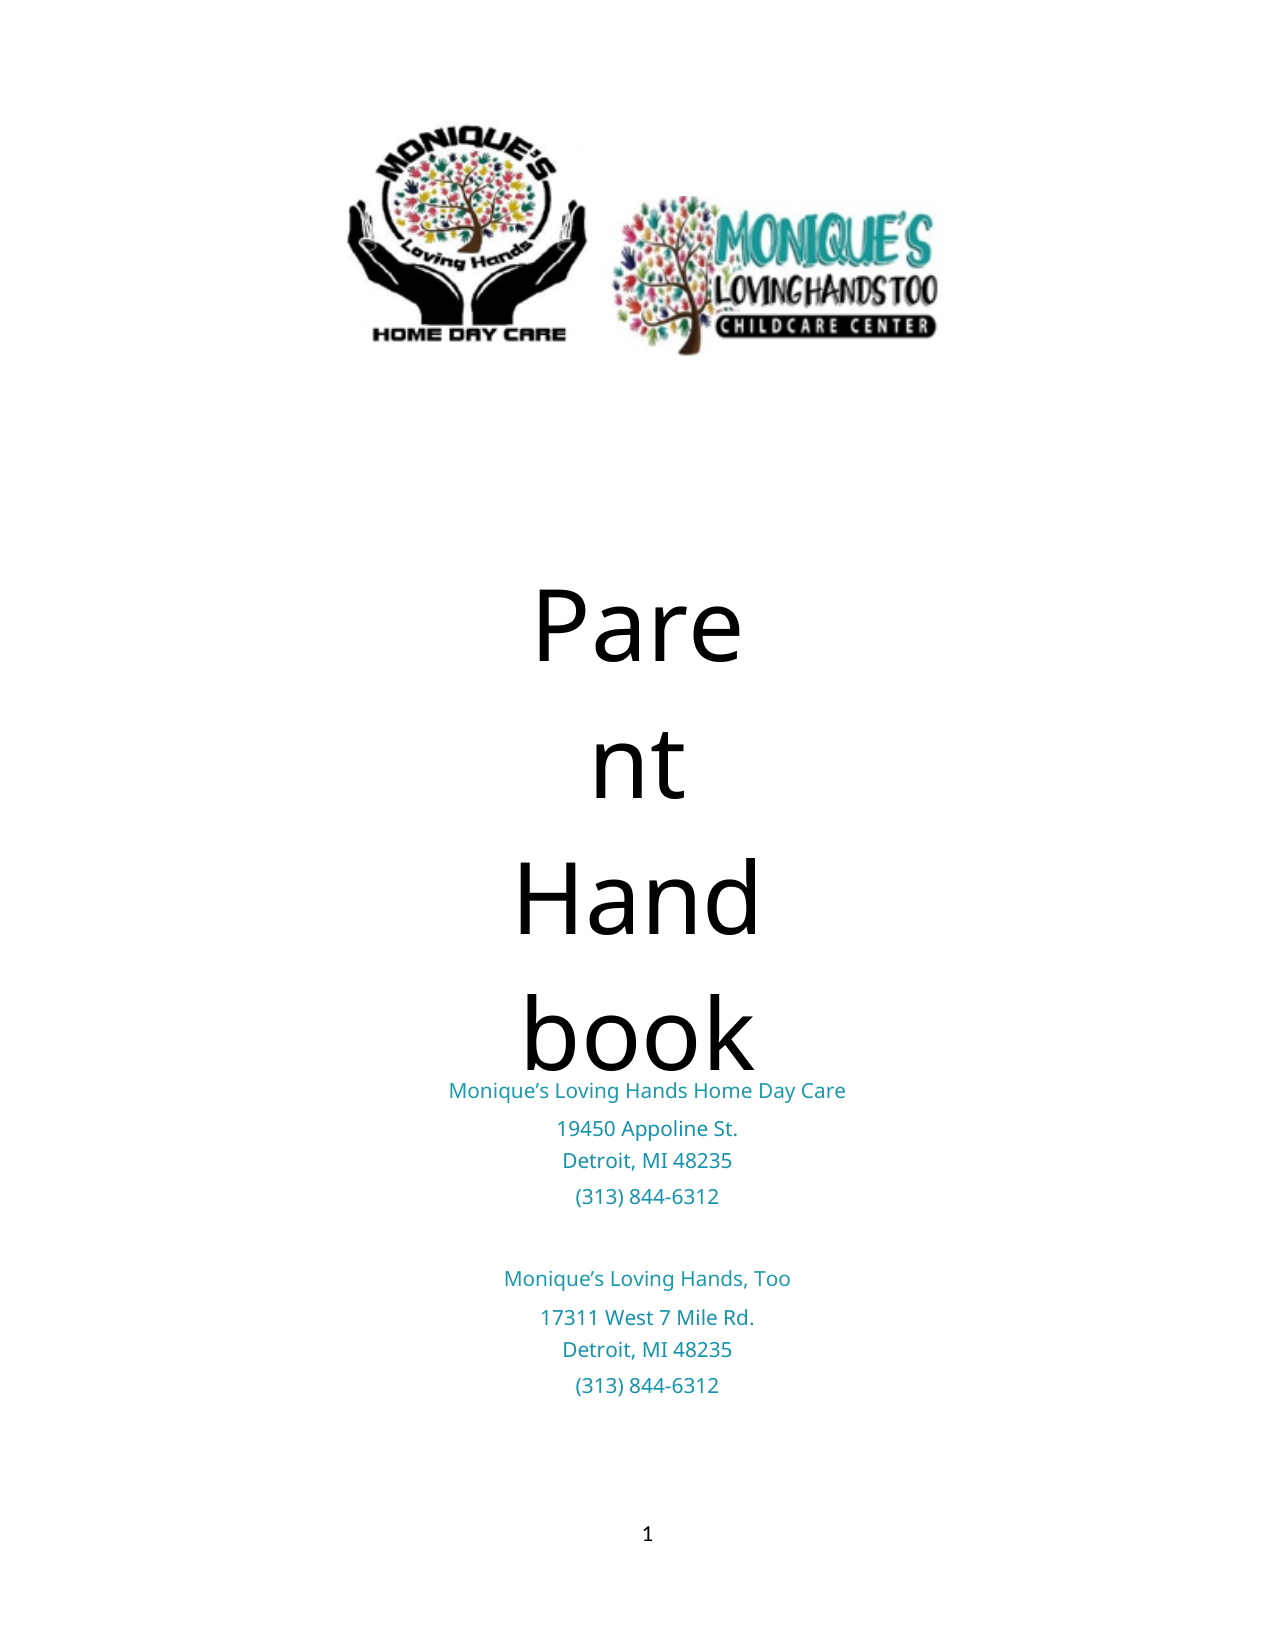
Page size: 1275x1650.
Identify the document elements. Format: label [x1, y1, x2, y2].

picture [345, 121, 950, 359]
